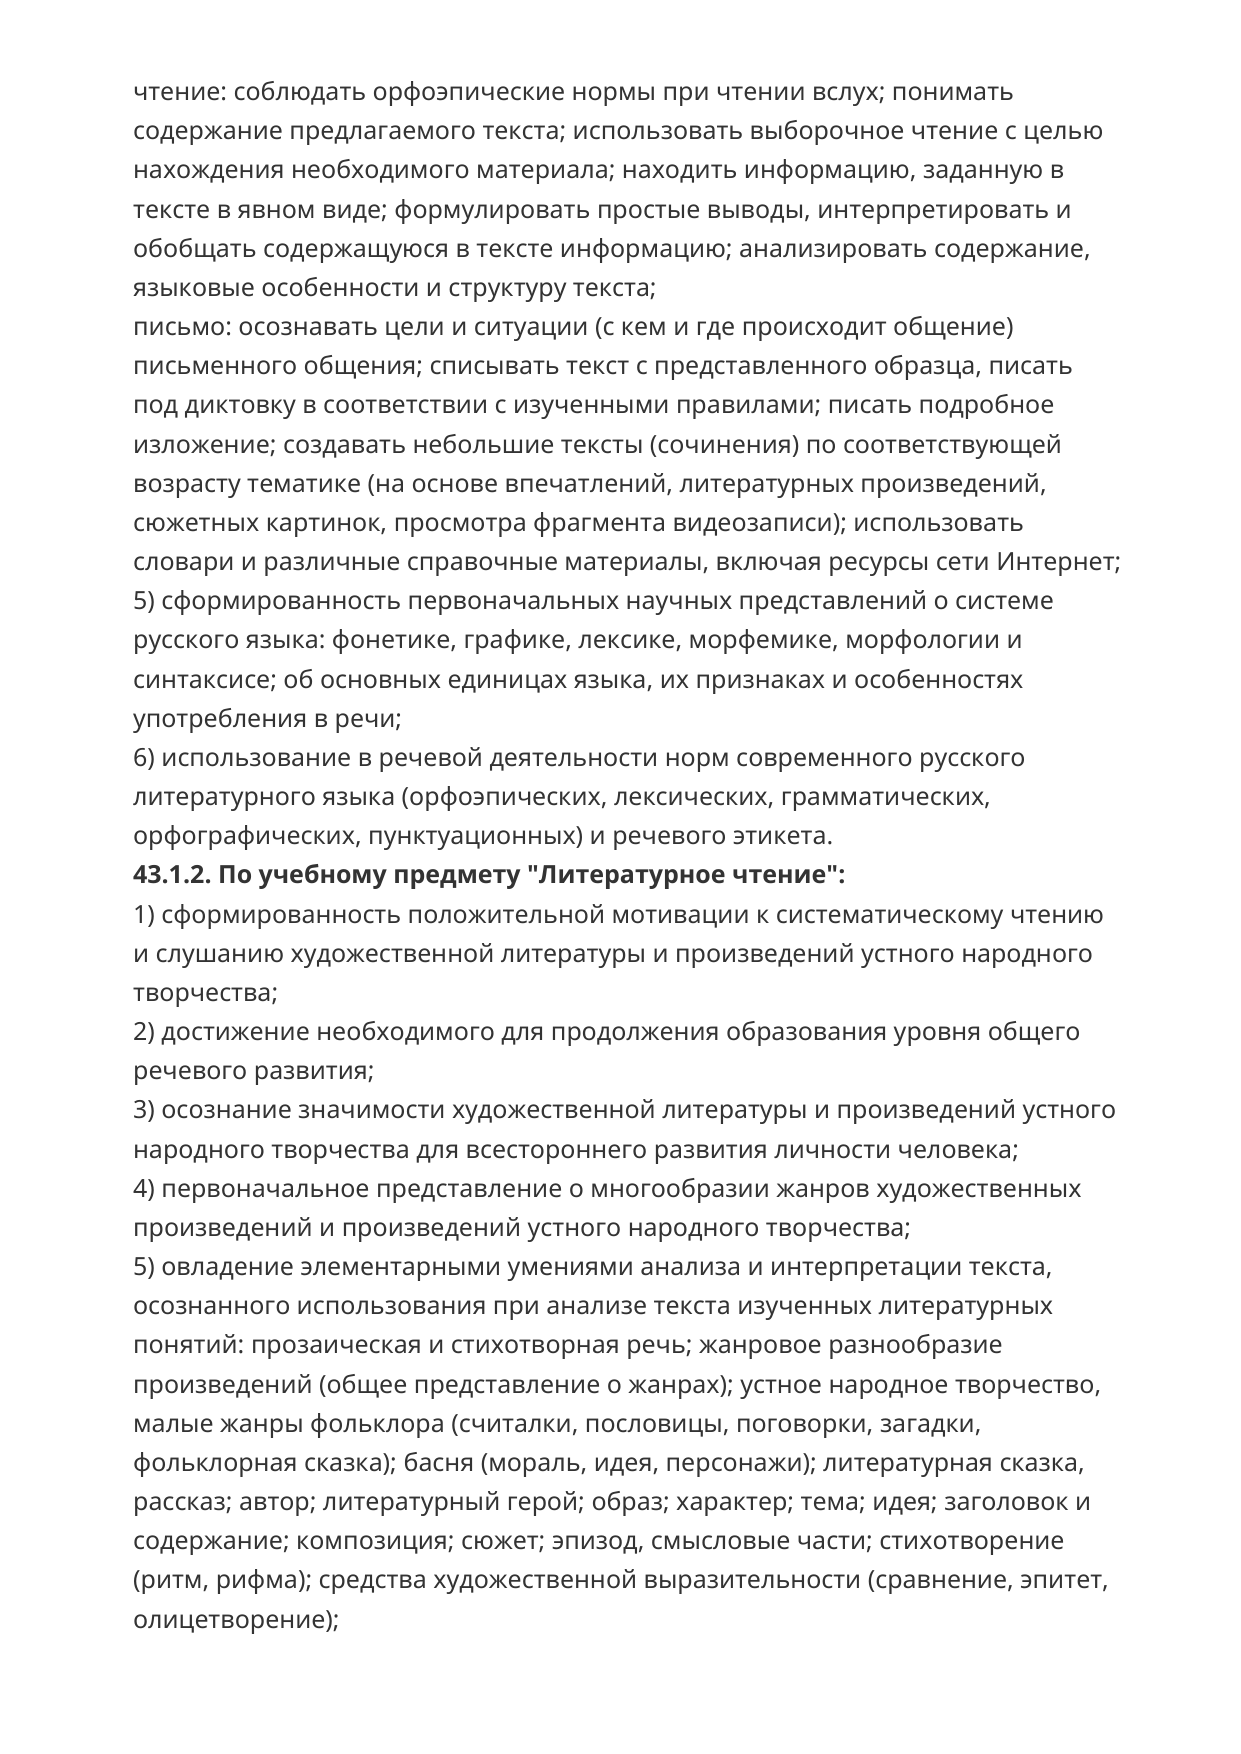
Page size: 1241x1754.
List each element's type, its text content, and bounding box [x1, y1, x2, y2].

text 1) сформированность положительной мотивации к систематическому чтению и слушанию художественной литературы и произведений устного народного творчества; [133, 896, 1122, 1009]
text чтение: соблюдать орфоэпические нормы при чтении вслух; понимать содержание предлагаемого текста; использовать выборочное чтение с целью нахождения необходимого материала; находить информацию, заданную в тексте в явном виде; формулировать простые выводы, интерпретировать и обобщать содержащуюся в тексте информацию; анализировать содержание, языковые особенности и структуру текста; [133, 74, 1122, 304]
text 5) сформированность первоначальных научных представлений о системе русского языка: фонетике, графике, лексике, морфемике, морфологии и синтаксисе; об основных единицах языка, их признаках и особенностях употребления в речи; [133, 583, 1122, 734]
text письмо: осознавать цели и ситуации (с кем и где происходит общение) письменного общения; списывать текст с представленного образца, писать под диктовку в соответствии с изученными правилами; писать подробное изложение; создавать небольшие тексты (сочинения) по соответствующей возрасту тематике (на основе впечатлений, литературных произведений, сюжетных картинок, просмотра фрагмента видеозаписи); использовать словари и различные справочные материалы, включая ресурсы сети Интернет; [133, 309, 1122, 578]
text 5) овладение элементарными умениями анализа и интерпретации текста, осознанного использования при анализе текста изученных литературных понятий: прозаическая и стихотворная речь; жанровое разнообразие произведений (общее представление о жанрах); устное народное творчество, малые жанры фольклора (считалки, пословицы, поговорки, загадки, фольклорная сказка); басня (мораль, идея, персонажи); литературная сказка, рассказ; автор; литературный герой; образ; характер; тема; идея; заголовок и содержание; композиция; сюжет; эпизод, смысловые части; стихотворение (ритм, рифма); средства художественной выразительности (сравнение, эпитет, олицетворение); [133, 1249, 1122, 1635]
text 43.1.2. По учебному предмету "Литературное чтение": [133, 857, 1122, 891]
text 3) осознание значимости художественной литературы и произведений устного народного творчества для всестороннего развития личности человека; [133, 1092, 1122, 1165]
text 4) первоначальное представление о многообразии жанров художественных произведений и произведений устного народного творчества; [133, 1171, 1122, 1244]
text 6) использование в речевой деятельности норм современного русского литературного языка (орфоэпических, лексических, грамматических, орфографических, пунктуационных) и речевого этикета. [133, 740, 1122, 852]
text 2) достижение необходимого для продолжения образования уровня общего речевого развития; [133, 1014, 1122, 1087]
